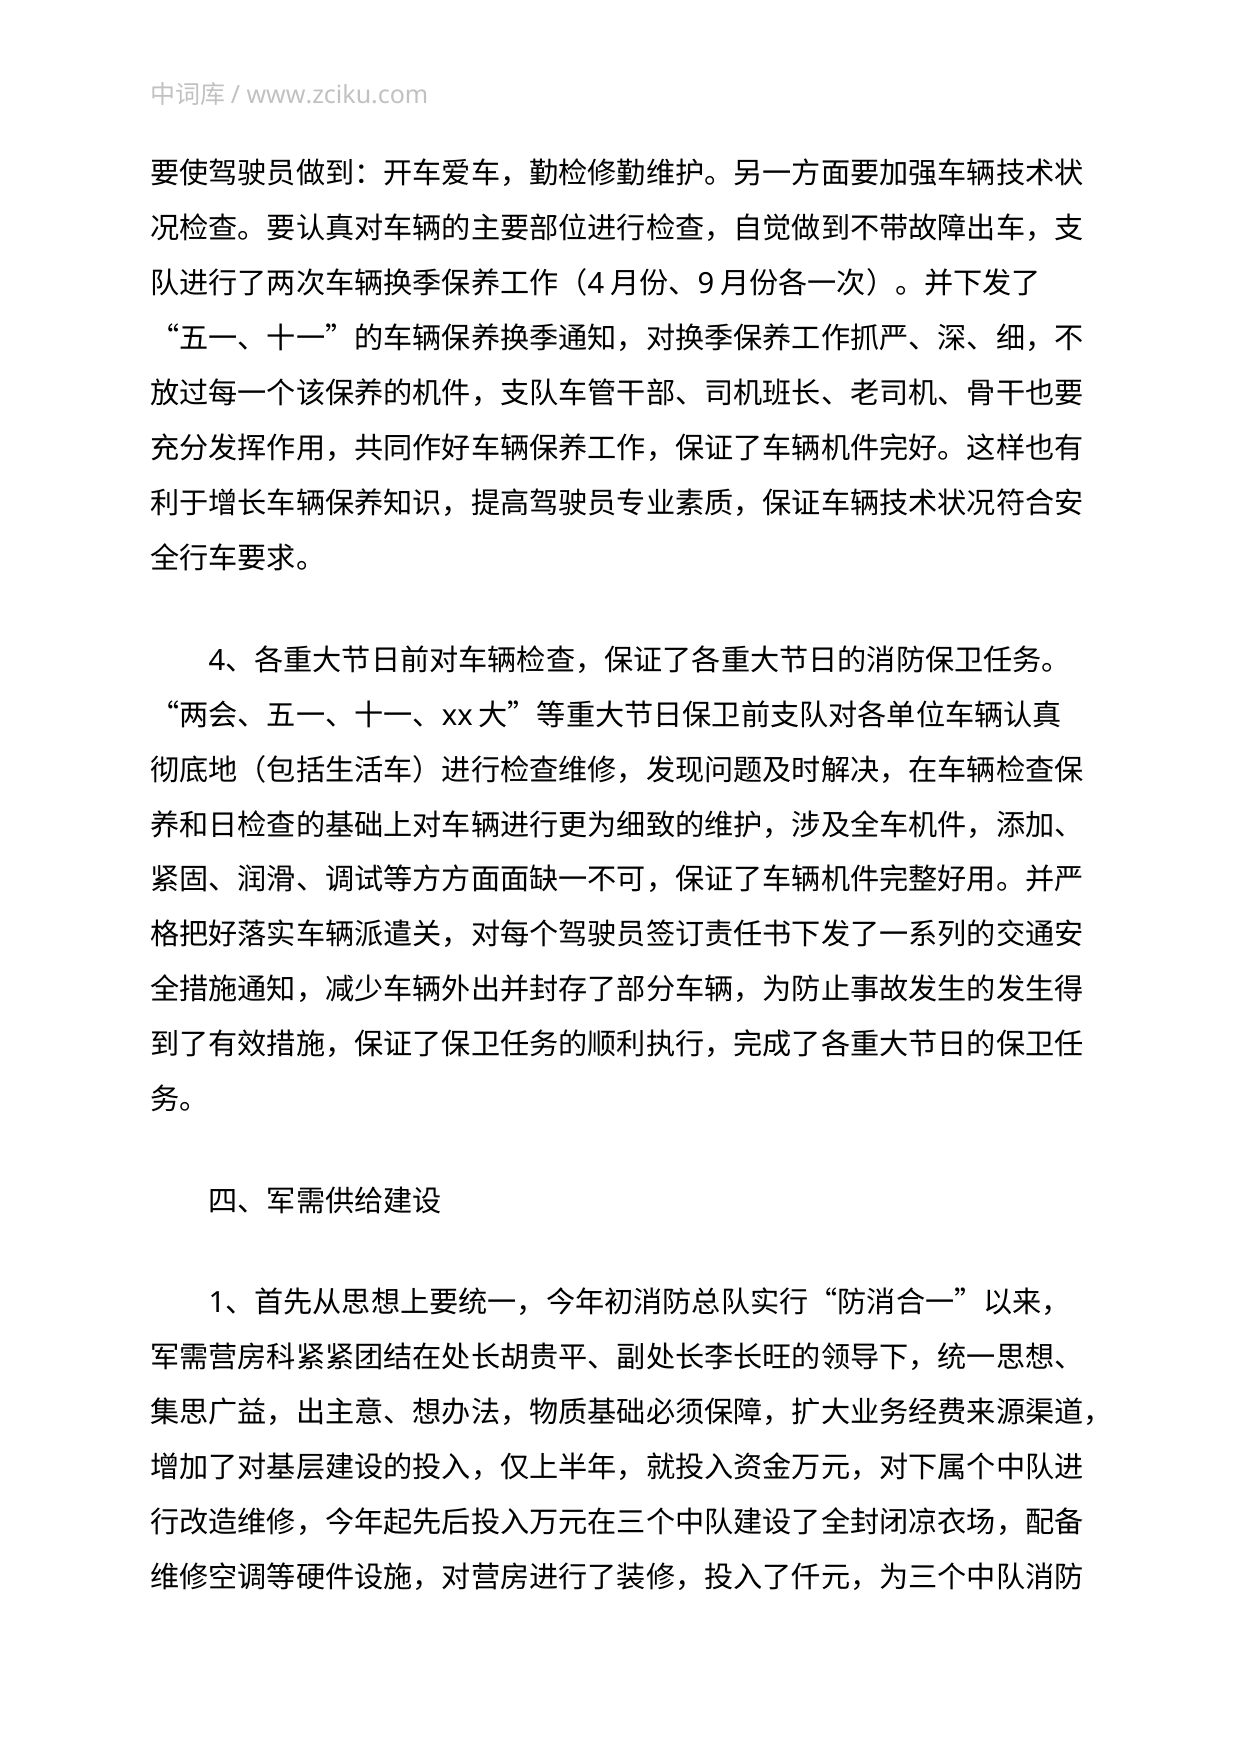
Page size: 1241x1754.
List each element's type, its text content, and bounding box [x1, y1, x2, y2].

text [150, 1279, 1090, 1596]
text 4、各重大节日前对车辆检查，保证了各重大节日的消防保卫任务。“两会、五一、十一、xx大”等重大节日保卫前支队对各单位车辆认真彻底地（包括生活车）进行检查维修，发现问题及时解决，在车辆检查保养和日检查的基础上对车辆进行更为细致的维护，涉及全车机件，添加、紧固、润滑、调试等方方面面缺一不可，保证了车辆机件完整好用。并严格把好落实车辆派遣关，对每个驾驶员签订责任书下发了一系列的交通安全措施通知，减少车辆外出并封存了部分车辆，为防止事故发生的发生得到了有效措施，保证了保卫任务的顺利执行，完成了各重大节日的保卫任务。 [150, 636, 1090, 1118]
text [150, 150, 1090, 577]
text 四、军需供给建设 [150, 1177, 1090, 1219]
